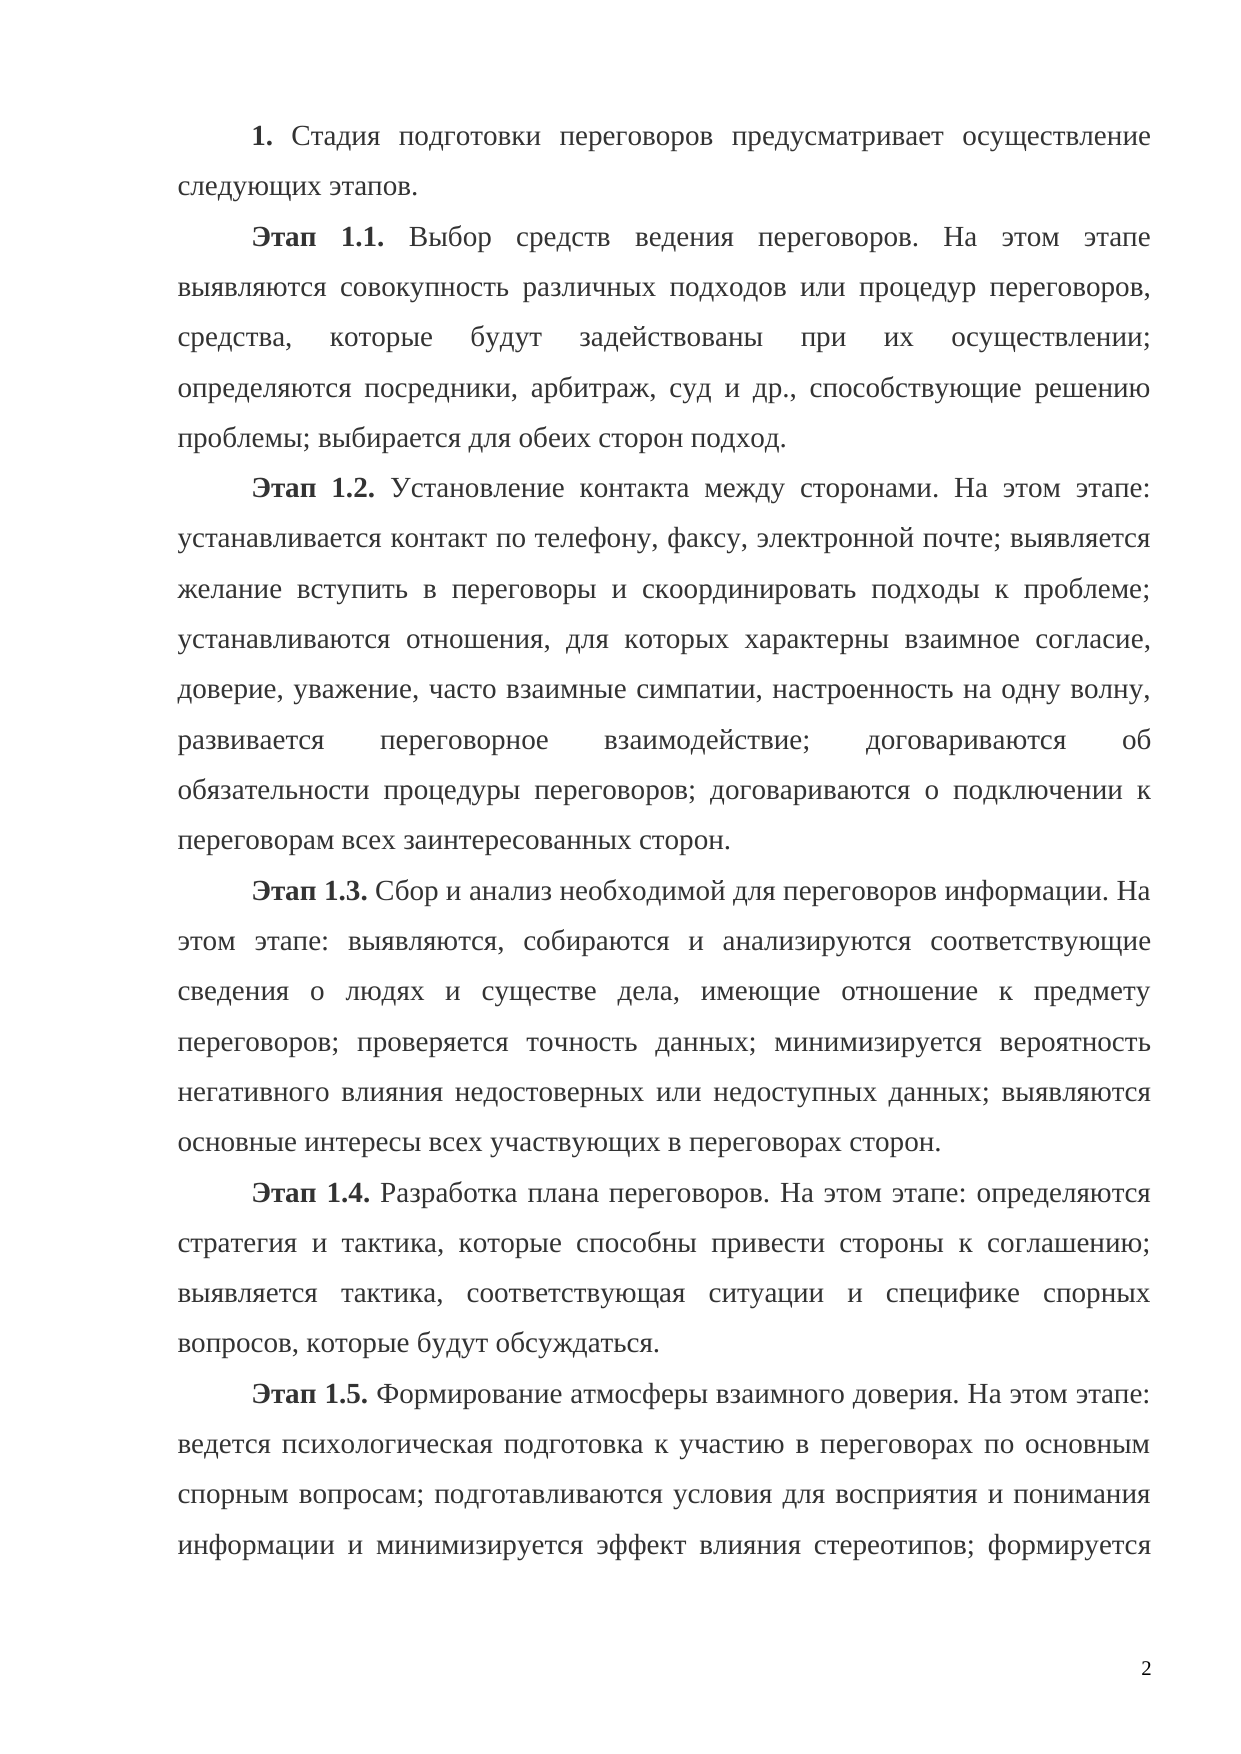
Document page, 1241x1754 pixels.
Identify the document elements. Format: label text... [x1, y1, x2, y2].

text Этап 1.3. Сбор и анализ необходимой для переговоров информации. На этом этапе: выявляются, собираются и анализируются соответствующие сведения о людях и существе дела, имеющие отношение к предмету переговоров; проверяется точность данных; минимизируется вероятность негативного влияния недостоверных или недоступных данных; выявляются основные интересы всех участвующих в переговорах сторон. [177, 873, 1152, 1158]
text Этап 1.1. Выбор средств ведения переговоров. На этом этапе выявляются совокупность различных подходов или процедур переговоров, средства, которые будут задействованы при их осуществлении; определяются посредники, арбитраж, суд и др., способствующие решению проблемы; выбирается для обеих сторон подход. [177, 219, 1152, 453]
text Этап 1.2. Установление контакта между сторонами. На этом этапе: устанавливается контакт по телефону, факсу, электронной почте; выявляется желание вступить в переговоры и скоординировать подходы к проблеме; устанавливаются отношения, для которых характерны взаимное согласие, доверие, уважение, часто взаимные симпатии, настроенность на одну волну, развивается переговорное взаимодействие; договариваются об обязательности процедуры переговоров; договариваются о подключении к переговорам всех заинтересованных сторон. [177, 470, 1152, 856]
text 1. Стадия подготовки переговоров предусматривает осуществление следующих этапов. [177, 118, 1152, 202]
text Этап 1.4. Разработка плана переговоров. На этом этапе: определяются стратегия и тактика, которые способны привести стороны к соглашению; выявляется тактика, соответствующая ситуации и специфике спорных вопросов, которые будут обсуждаться. [177, 1175, 1152, 1359]
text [177, 1376, 1152, 1560]
